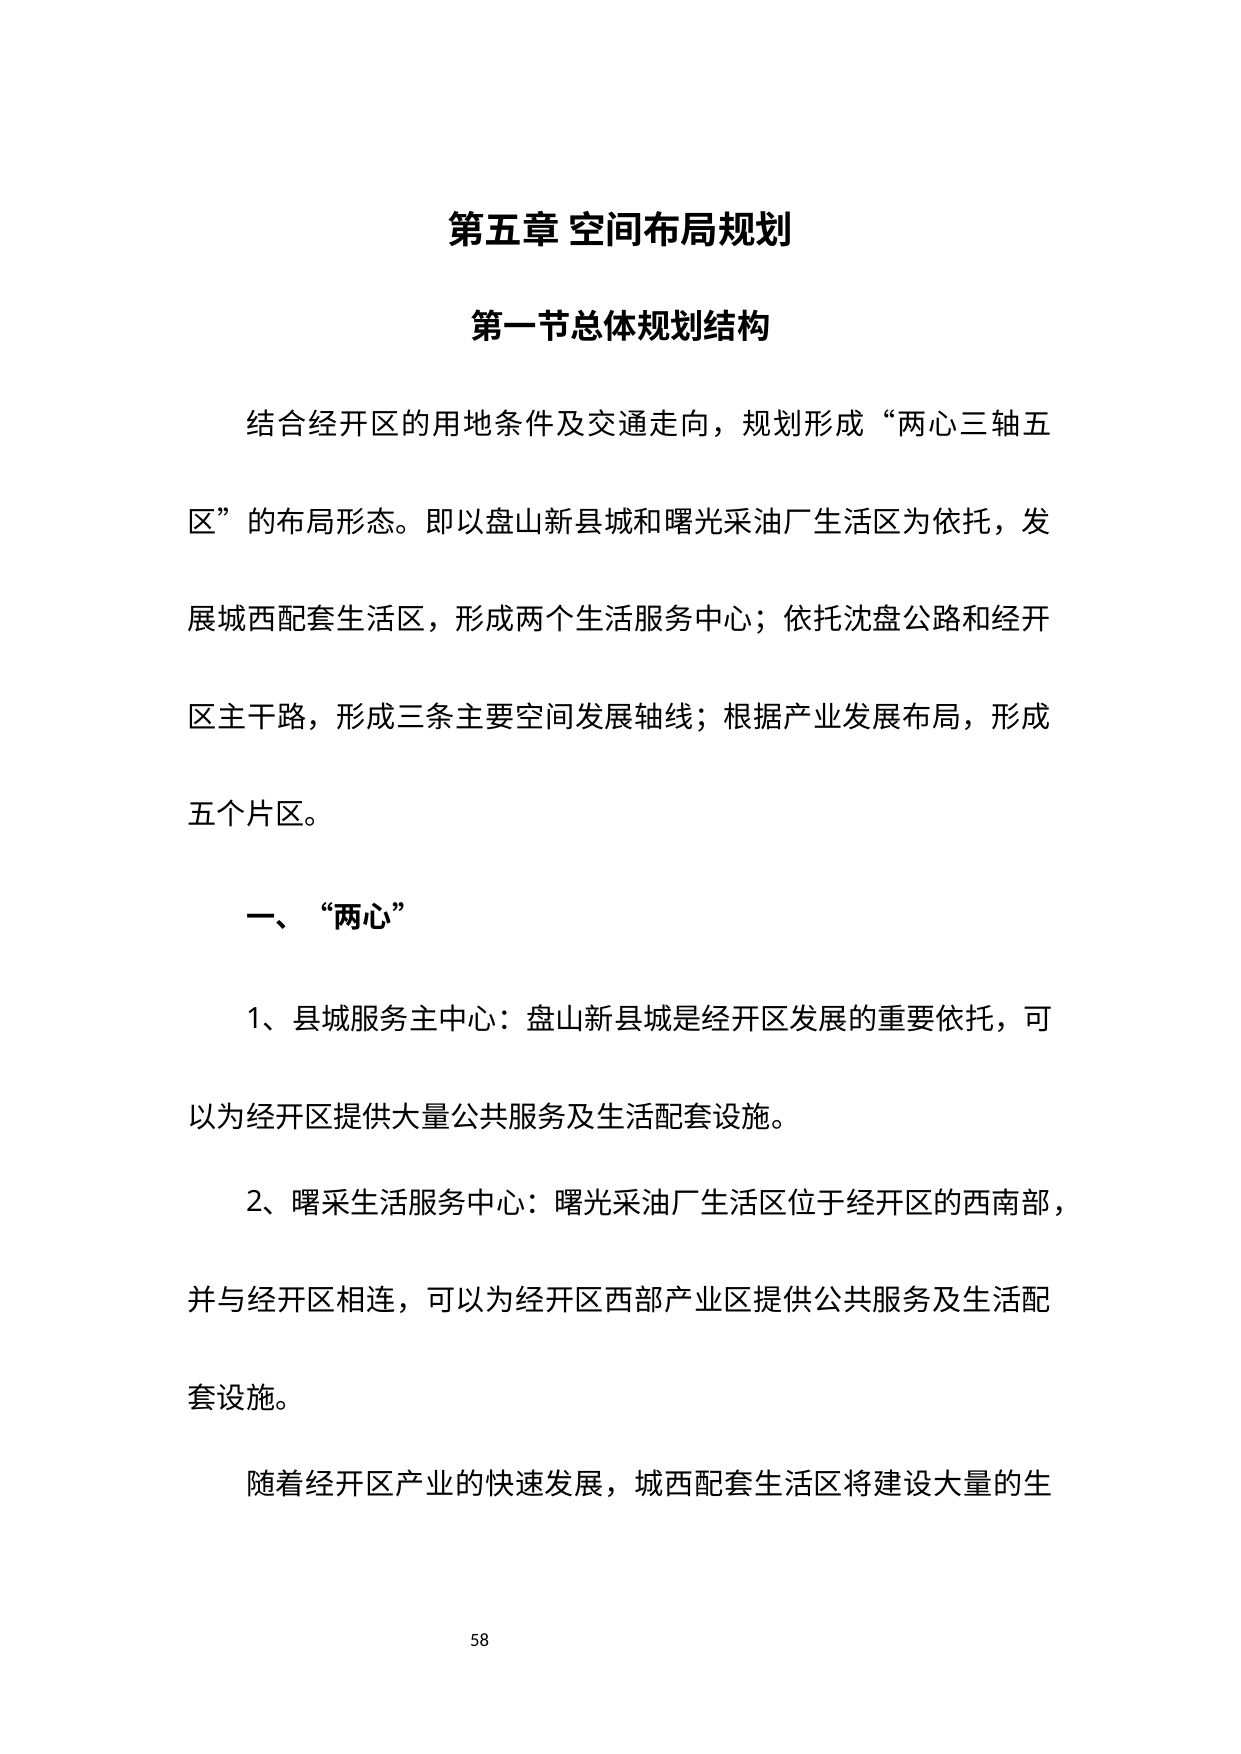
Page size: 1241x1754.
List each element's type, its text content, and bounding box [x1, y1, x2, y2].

text 1、县城服务主中心：盘山新县城是经开区发展的重要依托，可以为经开区提供大量公共服务及生活配套设施。 [187, 984, 1053, 1147]
subtitle 第五章 空间布局规划 [187, 194, 1053, 259]
subtitle 一、“两心” [187, 882, 1053, 947]
subtitle 第一节总体规划结构 [187, 292, 1053, 357]
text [187, 1449, 1053, 1514]
text 2、曙采生活服务中心：曙光采油厂生活区位于经开区的西南部，并与经开区相连，可以为经开区西部产业区提供公共服务及生活配套设施。 [187, 1168, 1053, 1428]
text 结合经开区的用地条件及交通走向，规划形成“两心三轴五区”的布局形态。即以盘山新县城和曙光采油厂生活区为依托，发展城西配套生活区，形成两个生活服务中心；依托沈盘公路和经开区主干路，形成三条主要空间发展轴线；根据产业发展布局，形成五个片区。 [187, 389, 1053, 844]
